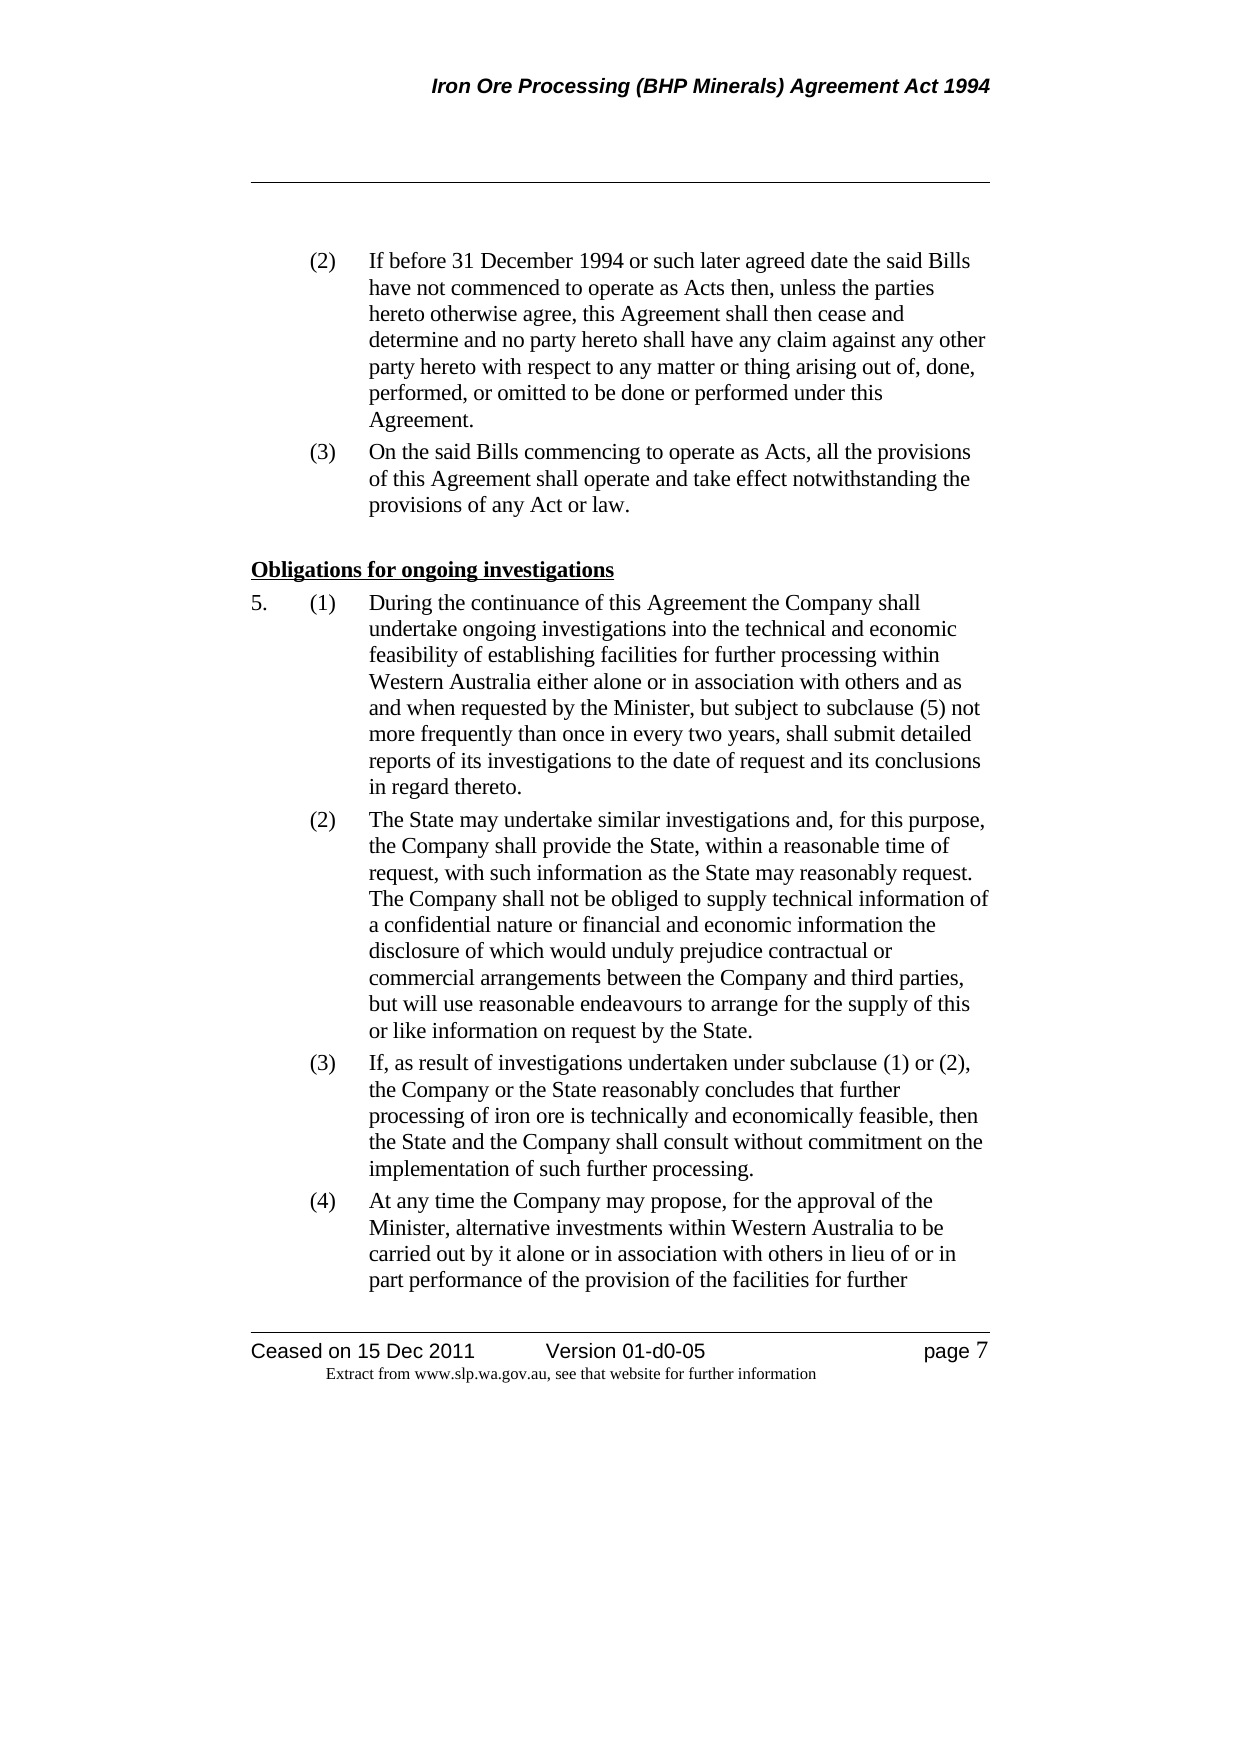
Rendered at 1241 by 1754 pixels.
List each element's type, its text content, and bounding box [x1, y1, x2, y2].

text (3) If, as result of investigations undertaken under subclause (1) or (2), the Company or the State reasonably concludes that further processing of iron ore is technically and economically feasible, then the State and the Company shall consult without commitment on the implementation of such further processing. [251, 1049, 990, 1181]
text Obligations for ongoing investigations [251, 556, 990, 582]
text (2) The State may undertake similar investigations and, for this purpose, the Company shall provide the State, within a reasonable time of request, with such information as the State may reasonably request. The Company shall not be obliged to supply technical information of a confidential nature or financial and economic information the disclosure of which would unduly prejudice contractual or commercial arrangements between the Company and third parties, but will use reasonable endeavours to arrange for the supply of this or like information on request by the State. [251, 806, 990, 1043]
text (2) If before 31 December 1994 or such later agreed date the said Bills have not commenced to operate as Acts then, unless the parties hereto otherwise agree, this Agreement shall then cease and determine and no party hereto shall have any claim against any other party hereto with respect to any matter or thing arising out of, done, performed, or omitted to be done or performed under this Agreement. [251, 247, 990, 432]
text (3) On the said Bills commencing to operate as Acts, all the provisions of this Agreement shall operate and take effect notwithstanding the provisions of any Act or law. [251, 438, 990, 517]
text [251, 1187, 990, 1293]
text 5. (1) During the continuance of this Agreement the Company shall undertake ongoing investigations into the technical and economic feasibility of establishing facilities for further processing within Western Australia either alone or in association with others and as and when requested by the Minister, but subject to subclause (5) not more frequently than once in every two years, shall submit detailed reports of its investigations to the date of request and its conclusions in regard thereto. [251, 589, 990, 799]
